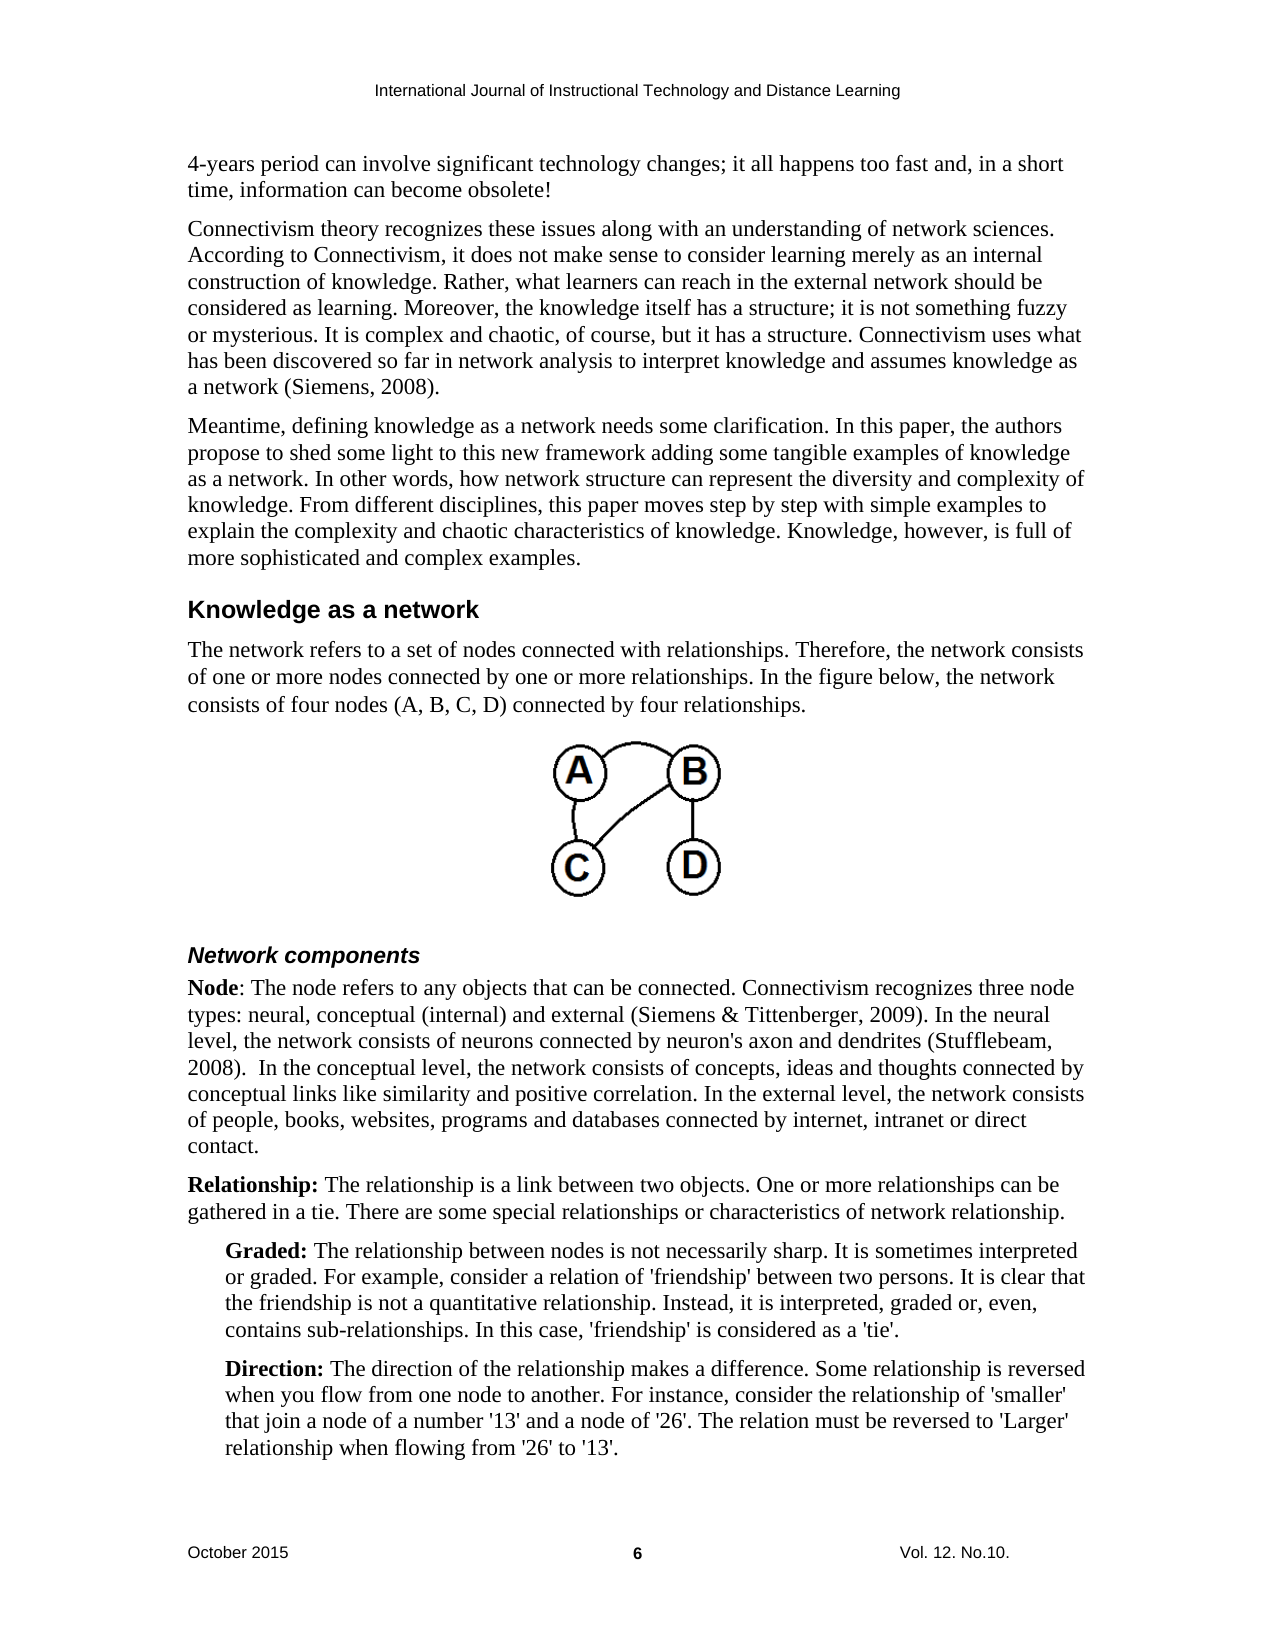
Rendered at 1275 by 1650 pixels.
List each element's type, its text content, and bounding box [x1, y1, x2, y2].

text Relationship: The relationship is a link between two objects. One or more relationships can be gathered in a tie. There are some special relationships or characteristics of network relationship. [187, 1171, 1087, 1224]
text Connectivism theory recognizes these issues along with an understanding of network sciences. According to Connectivism, it does not make sense to consider learning merely as an internal construction of knowledge. Rather, what learners can reach in the external network should be considered as learning. Moreover, the knowledge itself has a structure; it is not something fuzzy or mysterious. It is complex and chaotic, of course, but it has a structure. Connectivism uses what has been discovered so far in network analysis to interpret knowledge and assumes knowledge as a network (Siemens, 2008). [187, 215, 1087, 400]
picture [546, 730, 729, 903]
text The network refers to a set of nodes connected with relationships. Therefore, the network consists of one or more nodes connected by one or more relationships. In the figure below, the network consists of four nodes (A, B, C, D) connected by four relationships. [187, 637, 1087, 718]
text Node: The node refers to any objects that can be connected. Connectivism recognizes three node types: neural, conceptual (internal) and external (Siemens & Tittenberger, 2009). In the neural level, the network consists of neurons connected by neuron's axon and dendrites (Stufflebeam, 2008). In the conceptual level, the network consists of concepts, ideas and thoughts connected by conceptual links like similarity and positive correlation. In the external level, the network consists of people, books, websites, programs and databases connected by internet, intranet or direct contact. [187, 974, 1087, 1159]
text Graded: The relationship between nodes is not necessarily sharp. It is sometimes interpreted or graded. For example, consider a relation of 'friendship' between two persons. It is clear that the friendship is not a quantitative relationship. Instead, it is interpreted, graded or, even, contains sub-relationships. In this case, 'friendship' is considered as a 'tie'. [225, 1237, 1087, 1342]
subtitle Network components [187, 942, 1087, 968]
subtitle Knowledge as a network [187, 595, 1087, 624]
text Direction: The direction of the relationship makes a difference. Some relationship is reversed when you flow from one node to another. For instance, consider the relationship of 'smaller' that join a node of a number '13' and a node of '26'. The relation must be reversed to 'Larger' relationship when flowing from '26' to '13'. [225, 1354, 1087, 1460]
text Meantime, defining knowledge as a network needs some clarification. In this paper, the authors propose to shed some light to this new framework adding some tangible examples of knowledge as a network. In other words, how network structure can represent the diversity and complexity of knowledge. From different disciplines, this paper moves step by step with simple examples to explain the complexity and chaotic characteristics of knowledge. Knowledge, however, is full of more sophisticated and complex examples. [187, 412, 1087, 570]
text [187, 150, 1087, 203]
